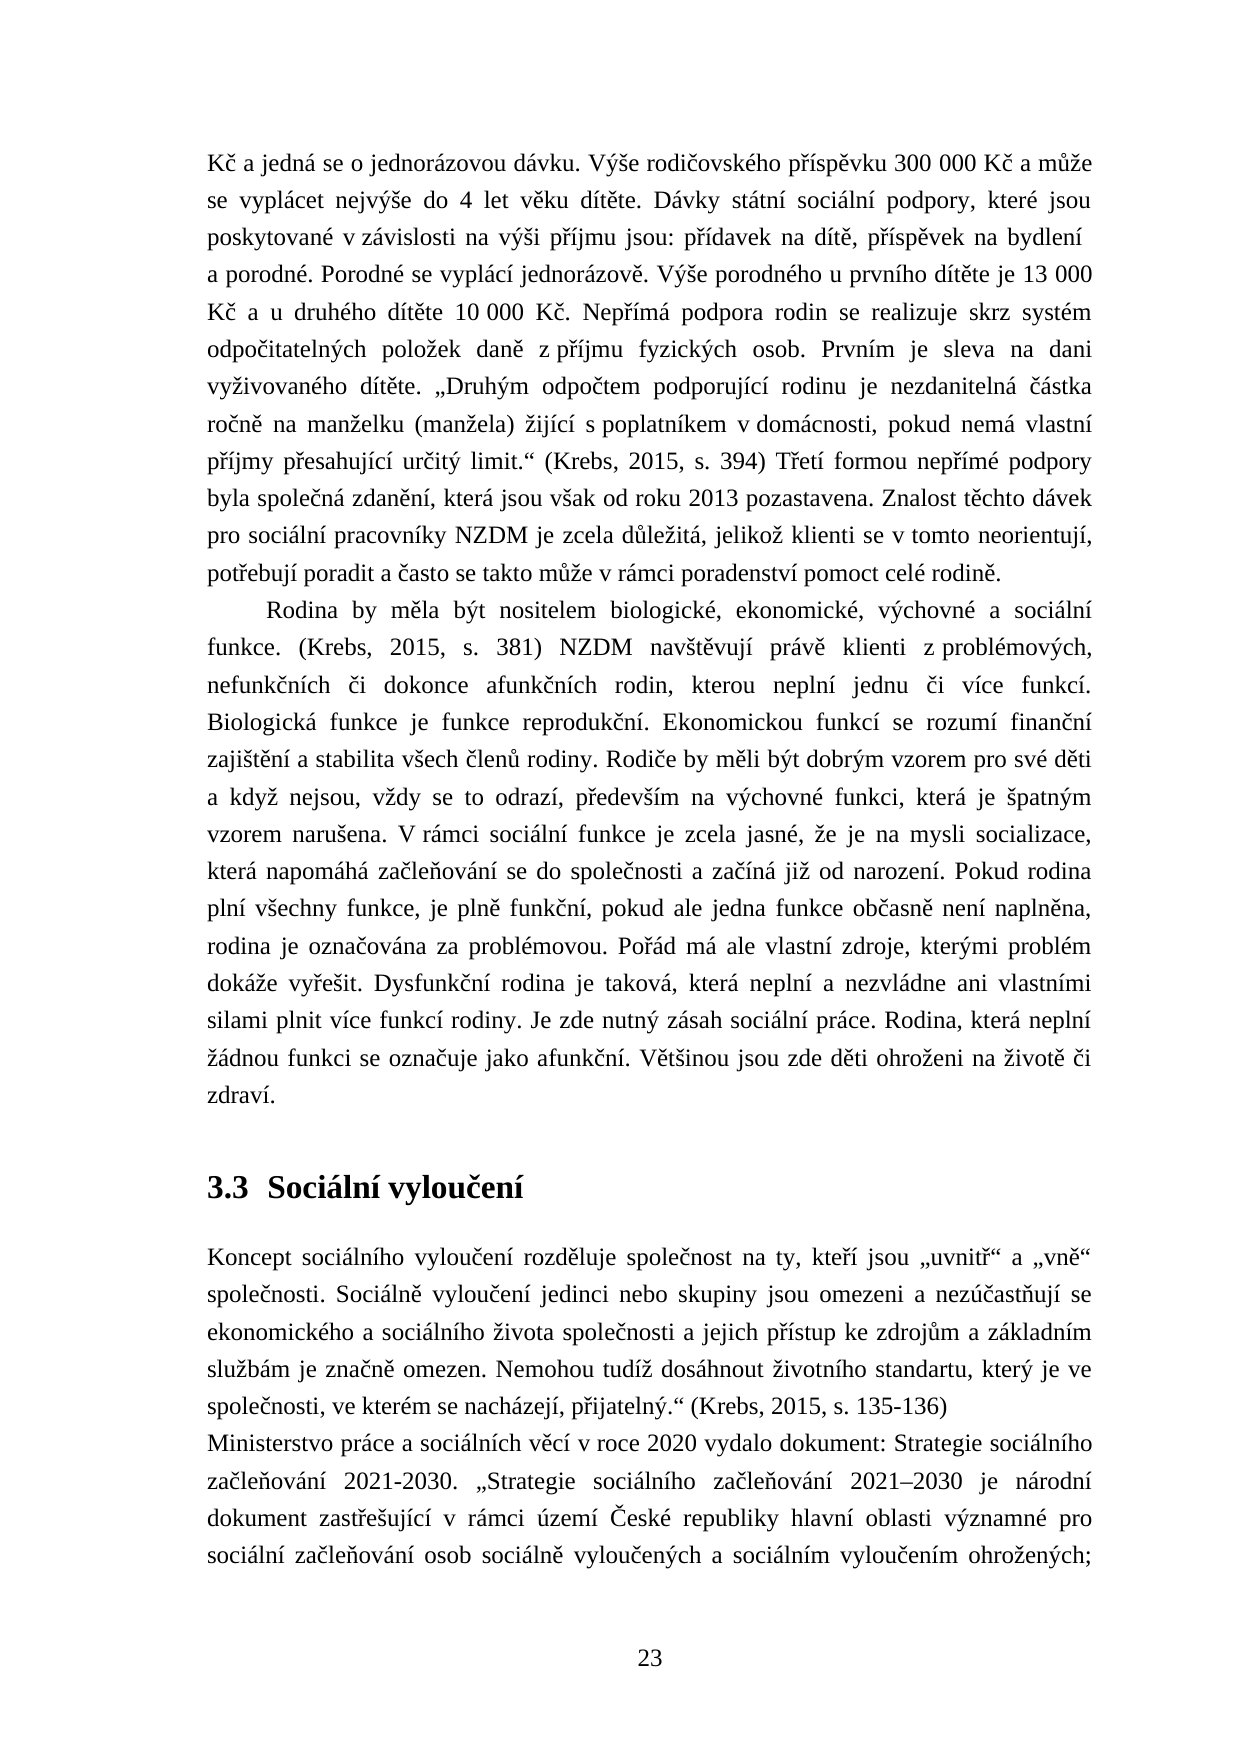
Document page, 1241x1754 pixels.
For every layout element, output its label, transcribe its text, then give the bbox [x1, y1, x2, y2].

text Rodina by měla být nositelem biologické, ekonomické, výchovné a sociální funkce. (Krebs, 2015, s. 381) NZDM navštěvují právě klienti z problémových, nefunkčních či dokonce afunkčních rodin, kterou neplní jednu či více funkcí. Biologická funkce je funkce reprodukční. Ekonomickou funkcí se rozumí finanční zajištění a stabilita všech členů rodiny. Rodiče by měli být dobrým vzorem pro své děti a když nejsou, vždy se to odrazí, především na výchovné funkci, která je špatným vzorem narušena. V rámci sociální funkce je zcela jasné, že je na mysli socializace, která napomáhá začleňování se do společnosti a začíná již od narození. Pokud rodina plní všechny funkce, je plně funkční, pokud ale jedna funkce občasně není naplněna, rodina je označována za problémovou. Pořád má ale vlastní zdroje, kterými problém dokáže vyřešit. Dysfunkční rodina je taková, která neplní a nezvládne ani vlastními silami plnit více funkcí rodiny. Je zde nutný zásah sociální práce. Rodina, která neplní žádnou funkci se označuje jako afunkční. Většinou jsou zde děti ohroženi na životě či zdraví. [207, 595, 1092, 1109]
subtitle Sociální vyloučení [207, 1167, 1092, 1206]
text Koncept sociálního vyloučení rozděluje společnost na ty, kteří jsou „uvnitř“ a „vně“ společnosti. Sociálně vyloučení jedinci nebo skupiny jsou omezeni a nezúčastňují se ekonomického a sociálního života společnosti a jejich přístup ke zdrojům a základním službám je značně omezen. Nemohou tudíž dosáhnout životního standartu, který je ve společnosti, ve kterém se nacházejí, přijatelný.“ (Krebs, 2015, s. 135-136) [207, 1242, 1092, 1420]
